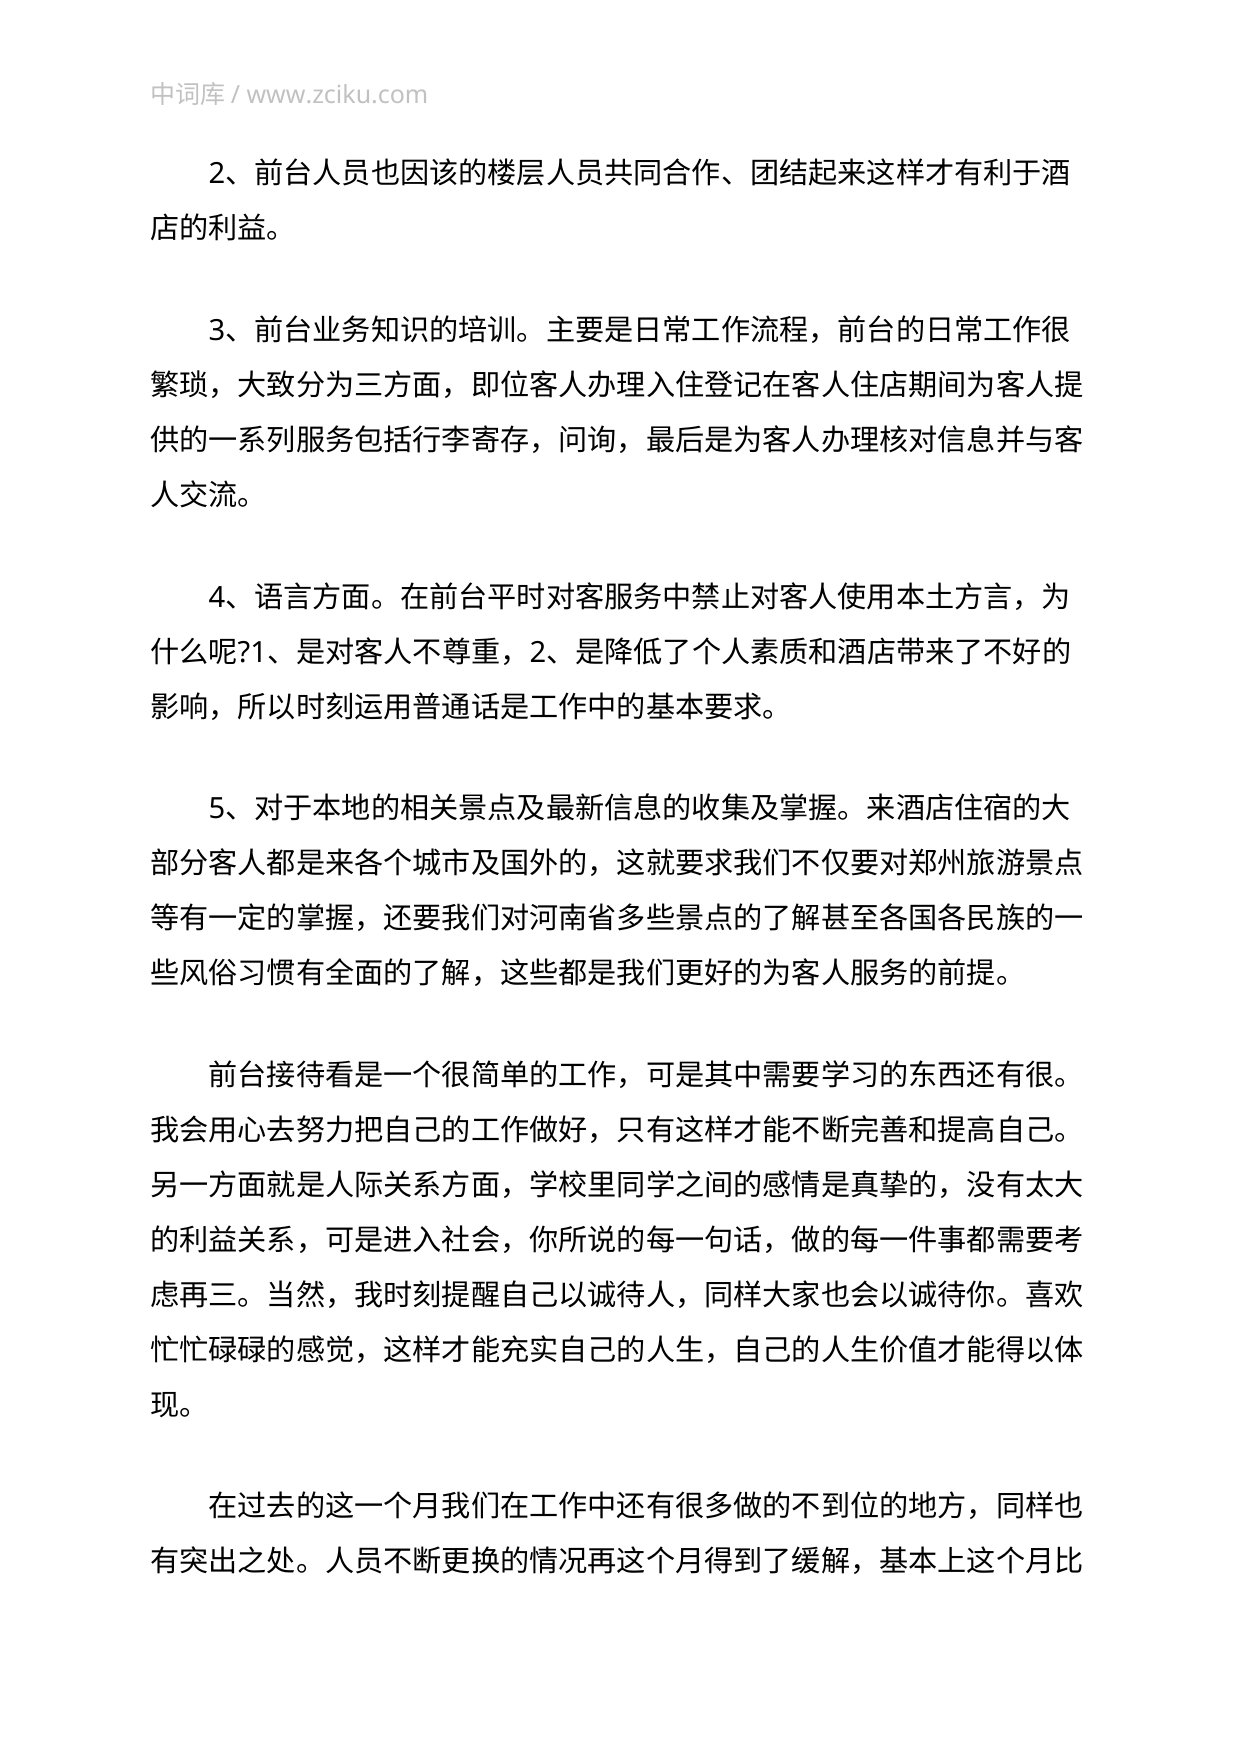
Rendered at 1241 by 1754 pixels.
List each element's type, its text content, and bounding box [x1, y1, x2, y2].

text 5、对于本地的相关景点及最新信息的收集及掌握。来酒店住宿的大部分客人都是来各个城市及国外的，这就要求我们不仅要对郑州旅游景点等有一定的掌握，还要我们对河南省多些景点的了解甚至各国各民族的一些风俗习惯有全面的了解，这些都是我们更好的为客人服务的前提。 [150, 785, 1090, 992]
text 4、语言方面。在前台平时对客服务中禁止对客人使用本土方言，为什么呢?1、是对客人不尊重，2、是降低了个人素质和酒店带来了不好的影响，所以时刻运用普通话是工作中的基本要求。 [150, 573, 1090, 726]
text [150, 1483, 1090, 1580]
text 3、前台业务知识的培训。主要是日常工作流程，前台的日常工作很繁琐，大致分为三方面，即位客人办理入住登记在客人住店期间为客人提供的一系列服务包括行李寄存，问询，最后是为客人办理核对信息并与客人交流。 [150, 307, 1090, 514]
text 前台接待看是一个很简单的工作，可是其中需要学习的东西还有很。我会用心去努力把自己的工作做好，只有这样才能不断完善和提高自己。另一方面就是人际关系方面，学校里同学之间的感情是真挚的，没有太大的利益关系，可是进入社会，你所说的每一句话，做的每一件事都需要考虑再三。当然，我时刻提醒自己以诚待人，同样大家也会以诚待你。喜欢忙忙碌碌的感觉，这样才能充实自己的人生，自己的人生价值才能得以体现。 [150, 1052, 1090, 1423]
text 2、前台人员也因该的楼层人员共同合作、团结起来这样才有利于酒店的利益。 [150, 150, 1090, 247]
